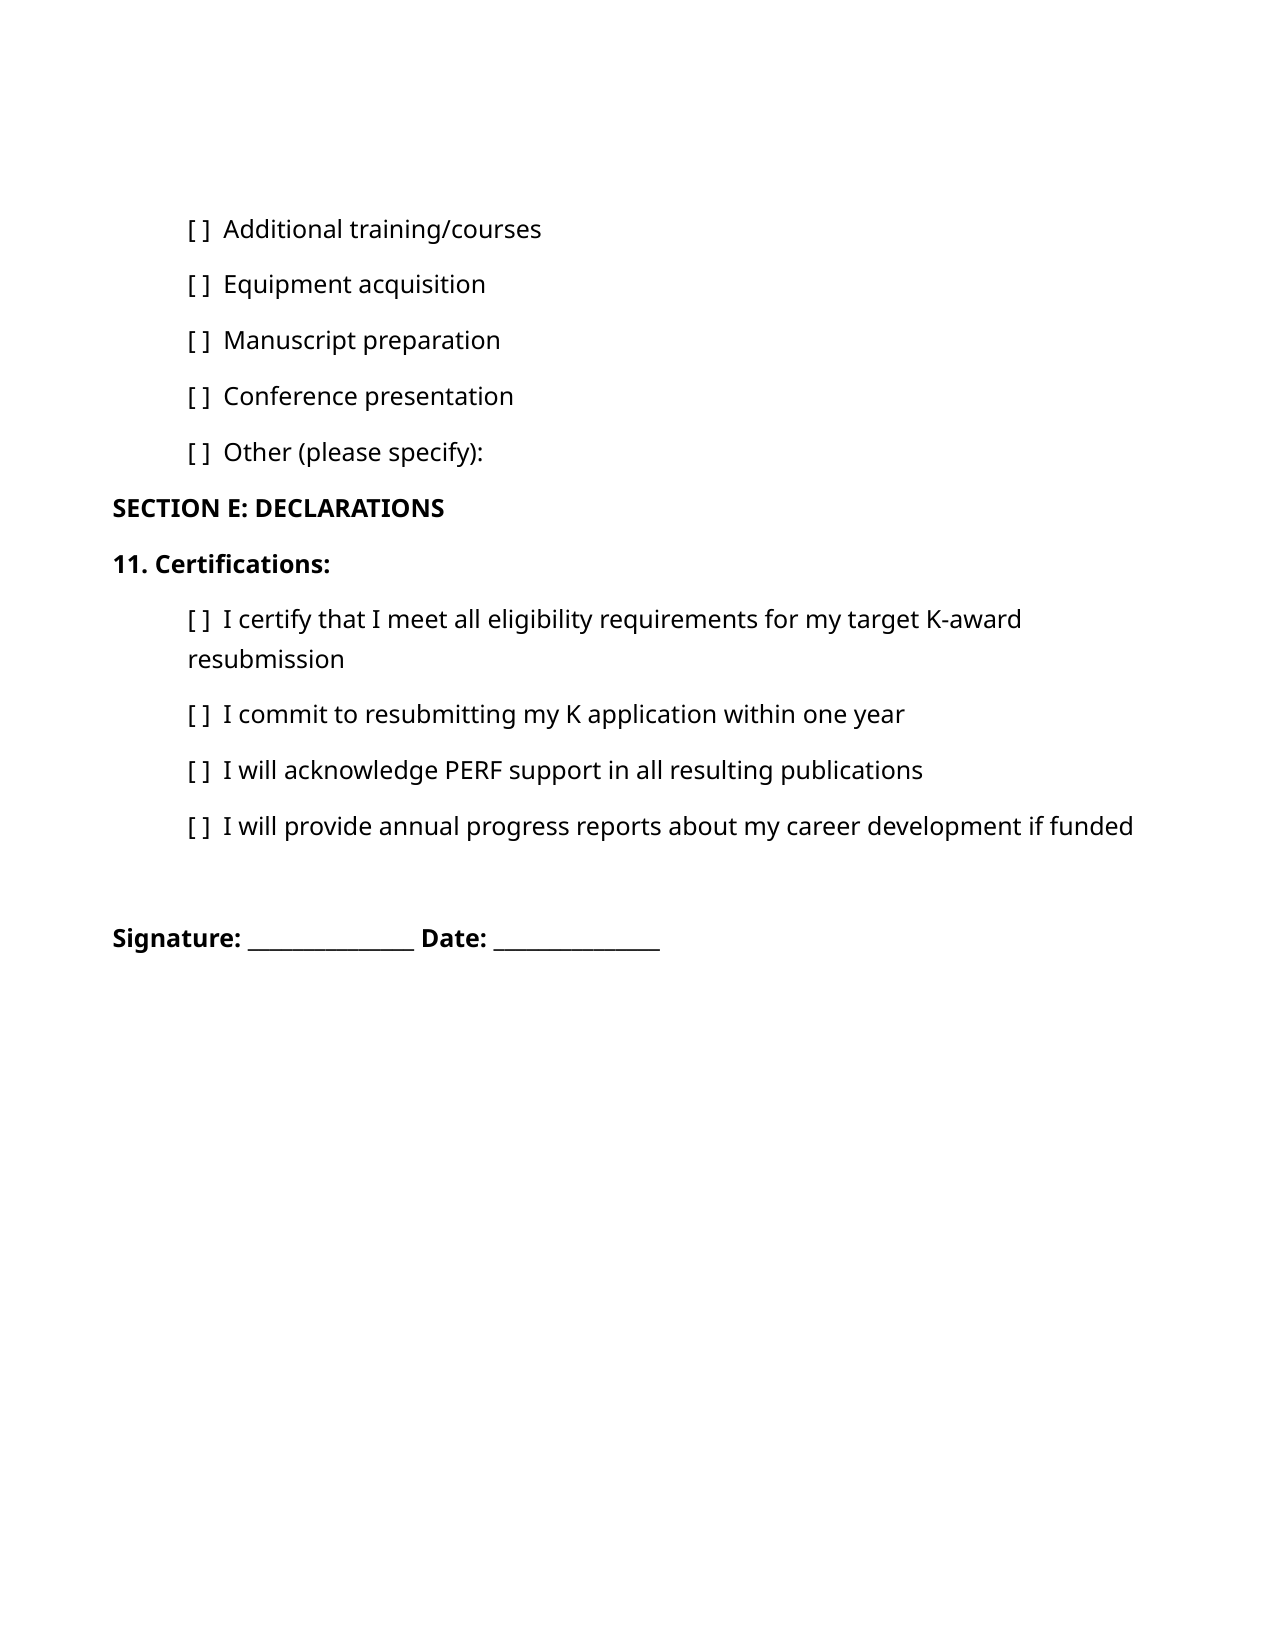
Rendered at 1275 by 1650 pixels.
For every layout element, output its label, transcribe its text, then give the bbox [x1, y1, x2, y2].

text [ ] Conference presentation [187, 379, 1162, 413]
text [ ] I commit to resubmitting my K application within one year [187, 697, 1162, 731]
text [ ] Equipment acquisition [187, 267, 1162, 301]
text SECTION E: DECLARATIONS [112, 490, 1162, 524]
text [ ] Other (please specify): [187, 434, 1162, 469]
text [ ] I will provide annual progress reports about my career development if funded [187, 809, 1162, 843]
text [ ] I certify that I meet all eligibility requirements for my target K-award resubmission [187, 602, 1162, 675]
text Signature: _______________ Date: _______________ [112, 920, 1162, 954]
text 11. Certifications: [112, 546, 1162, 580]
text [ ] Additional training/courses [187, 211, 1162, 245]
text [ ] I will acknowledge PERF support in all resulting publications [187, 753, 1162, 787]
text [ ] Manuscript preparation [187, 323, 1162, 357]
